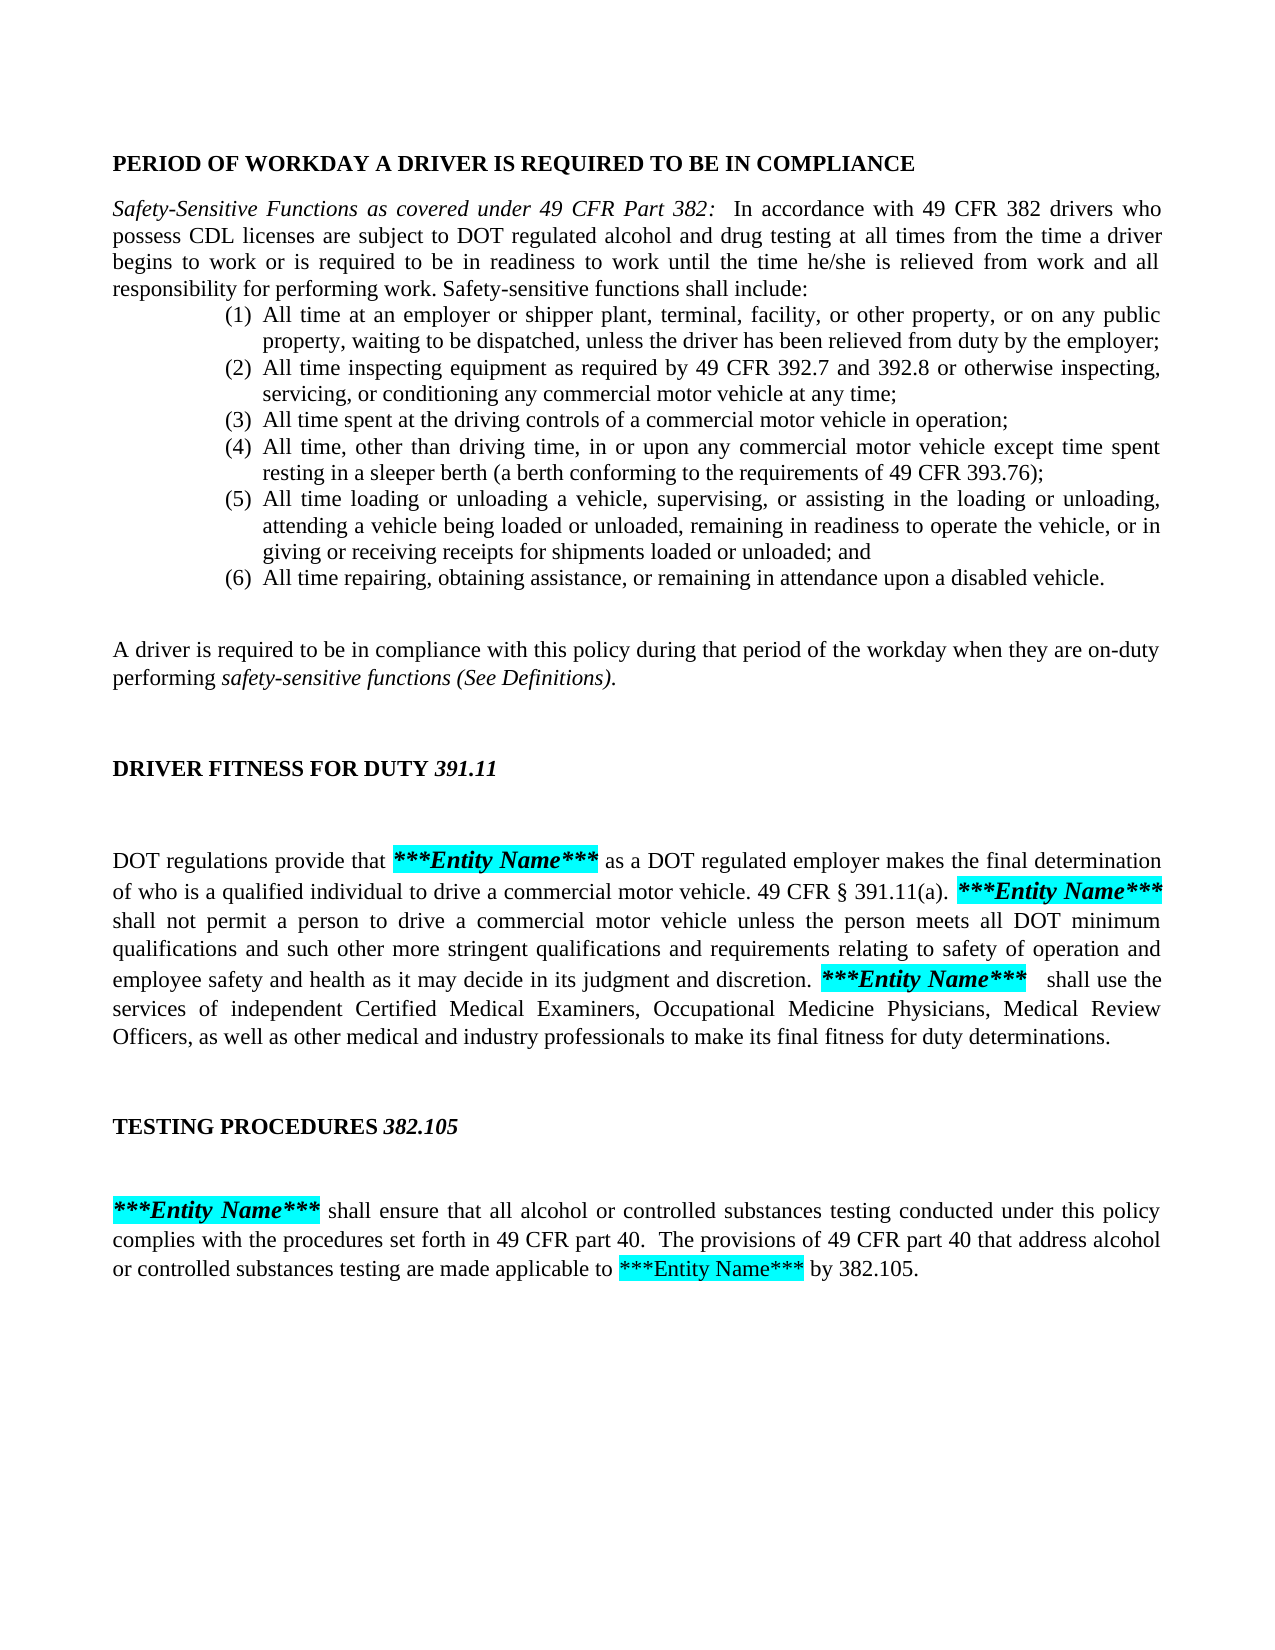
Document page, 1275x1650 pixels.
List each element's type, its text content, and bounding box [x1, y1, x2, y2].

list All time at an employer or shipper plant, terminal, facility, or other property, or on any public property, waiting to be dispatched, unless the driver has been relieved from duty by the employer; [225, 301, 1162, 354]
text Safety-Sensitive Functions as covered under 49 CFR Part 382: In accordance with 49 CFR 382 drivers who possess CDL licenses are subject to DOT regulated alcohol and drug testing at all times from the time a driver begins to work or is required to be in readiness to work until the time he/she is relieved from work and all responsibility for performing work. Safety-sensitive functions shall include: [112, 196, 1162, 301]
text DOT regulations provide that ***Entity Name*** as a DOT regulated employer makes the final determination of who is a qualified individual to drive a commercial motor vehicle. 49 CFR § 391.11(a). ***Entity Name*** shall not permit a person to drive a commercial motor vehicle unless the person meets all DOT minimum qualifications and such other more stringent qualifications and requirements relating to safety of operation and employee safety and health as it may decide in its judgment and discretion. ***Entity Name*** shall use the services of independent Certified Medical Examiners, Occupational Medicine Physicians, Medical Review Officers, as well as other medical and industry professionals to make its final fitness for duty determinations. [112, 845, 1162, 1049]
list All time loading or unloading a vehicle, supervising, or assisting in the loading or unloading, attending a vehicle being loaded or unloaded, remaining in readiness to operate the vehicle, or in giving or receiving receipts for shipments loaded or unloaded; and [225, 485, 1162, 564]
text TESTING PROCEDURES 382.105 [112, 1113, 1162, 1139]
list All time spent at the driving controls of a commercial motor vehicle in operation; [225, 406, 1162, 433]
text ***Entity Name*** shall ensure that all alcohol or controlled substances testing conducted under this policy complies with the procedures set forth in 49 CFR part 40. The provisions of 49 CFR part 40 that address alcohol or controlled substances testing are made applicable to ***Entity Name*** by 382.105. [112, 1196, 1162, 1281]
text A driver is required to be in compliance with this policy during that period of the workday when they are on-duty performing safety-sensitive functions (See Definitions). [112, 636, 1162, 691]
list All time repairing, obtaining assistance, or remaining in attendance upon a disabled vehicle. [225, 564, 1162, 591]
list All time inspecting equipment as required by 49 CFR 392.7 and 392.8 or otherwise inspecting, servicing, or conditioning any commercial motor vehicle at any time; [225, 354, 1162, 406]
text DRIVER FITNESS FOR DUTY 391.11 [112, 754, 1162, 781]
text PERIOD OF WORKDAY A DRIVER IS REQUIRED TO BE IN COMPLIANCE [112, 150, 1162, 176]
list All time, other than driving time, in or upon any commercial motor vehicle except time spent resting in a sleeper berth (a berth conforming to the requirements of 49 CFR 393.76); [225, 433, 1162, 485]
